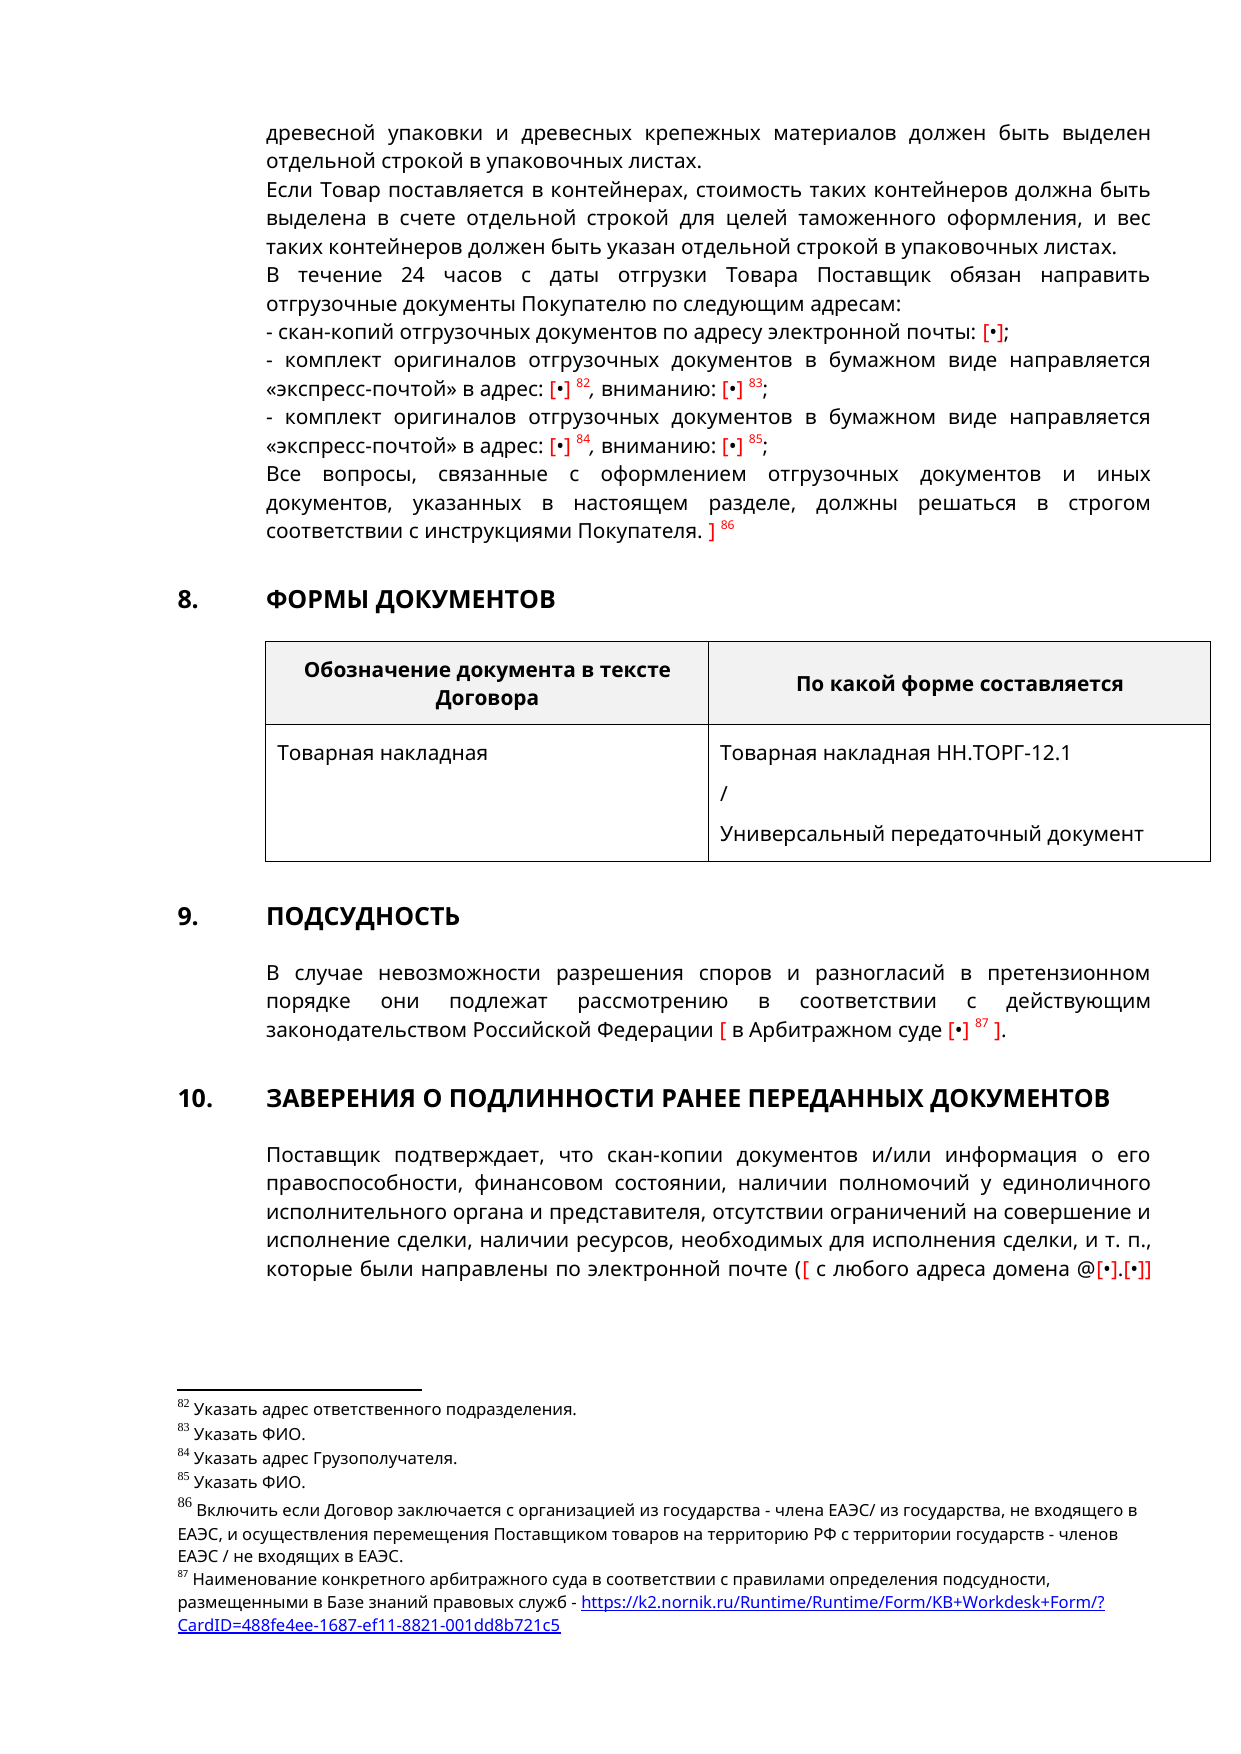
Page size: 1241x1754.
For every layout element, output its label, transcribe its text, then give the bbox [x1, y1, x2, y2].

table_cell Товарная накладная [266, 725, 708, 861]
text В случае невозможности разрешения споров и разногласий в претензионном порядке они подлежат рассмотрению в соответствии с действующим законодательством Российской Федерации [ в Арбитражном суде [•] ]. [266, 958, 1152, 1043]
list ЗАВЕРЕНИЯ О ПОДЛИННОСТИ РАНЕЕ ПЕРЕДАННЫХ ДОКУМЕНТОВ [177, 1081, 1152, 1115]
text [266, 118, 1152, 175]
text В течение 24 часов с даты отгрузки Товара Поставщик обязан направить отгрузочные документы Покупателю по следующим адресам: [266, 260, 1152, 317]
text - комплект оригиналов отгрузочных документов в бумажном виде направляется «экспресс-почтой» в адрес: [•] , вниманию: [•] ; [266, 346, 1152, 402]
table_header По какой форме составляется [709, 642, 1210, 724]
list ПОДСУДНОСТЬ [177, 899, 1152, 933]
table_header Обозначение документа в тексте Договора [266, 642, 708, 724]
text - комплект оригиналов отгрузочных документов в бумажном виде направляется «экспресс-почтой» в адрес: [•] , вниманию: [•] ; [266, 402, 1152, 459]
list ФОРМЫ ДОКУМЕНТОВ [177, 582, 1152, 616]
text - скан-копий отгрузочных документов по адресу электронной почты: [•]; [266, 317, 1152, 346]
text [266, 1140, 1152, 1311]
text Если Товар поставляется в контейнерах, стоимость таких контейнеров должна быть выделена в счете отдельной строкой для целей таможенного оформления, и вес таких контейнеров должен быть указан отдельной строкой в упаковочных листах. [266, 175, 1152, 260]
text Все вопросы, связанные с оформлением отгрузочных документов и иных документов, указанных в настоящем разделе, должны решаться в строгом соответствии с инструкциями Покупателя. ] [266, 459, 1152, 545]
table_cell Товарная накладная НН.ТОРГ-12.1 / Универсальный передаточный документ [709, 725, 1210, 861]
